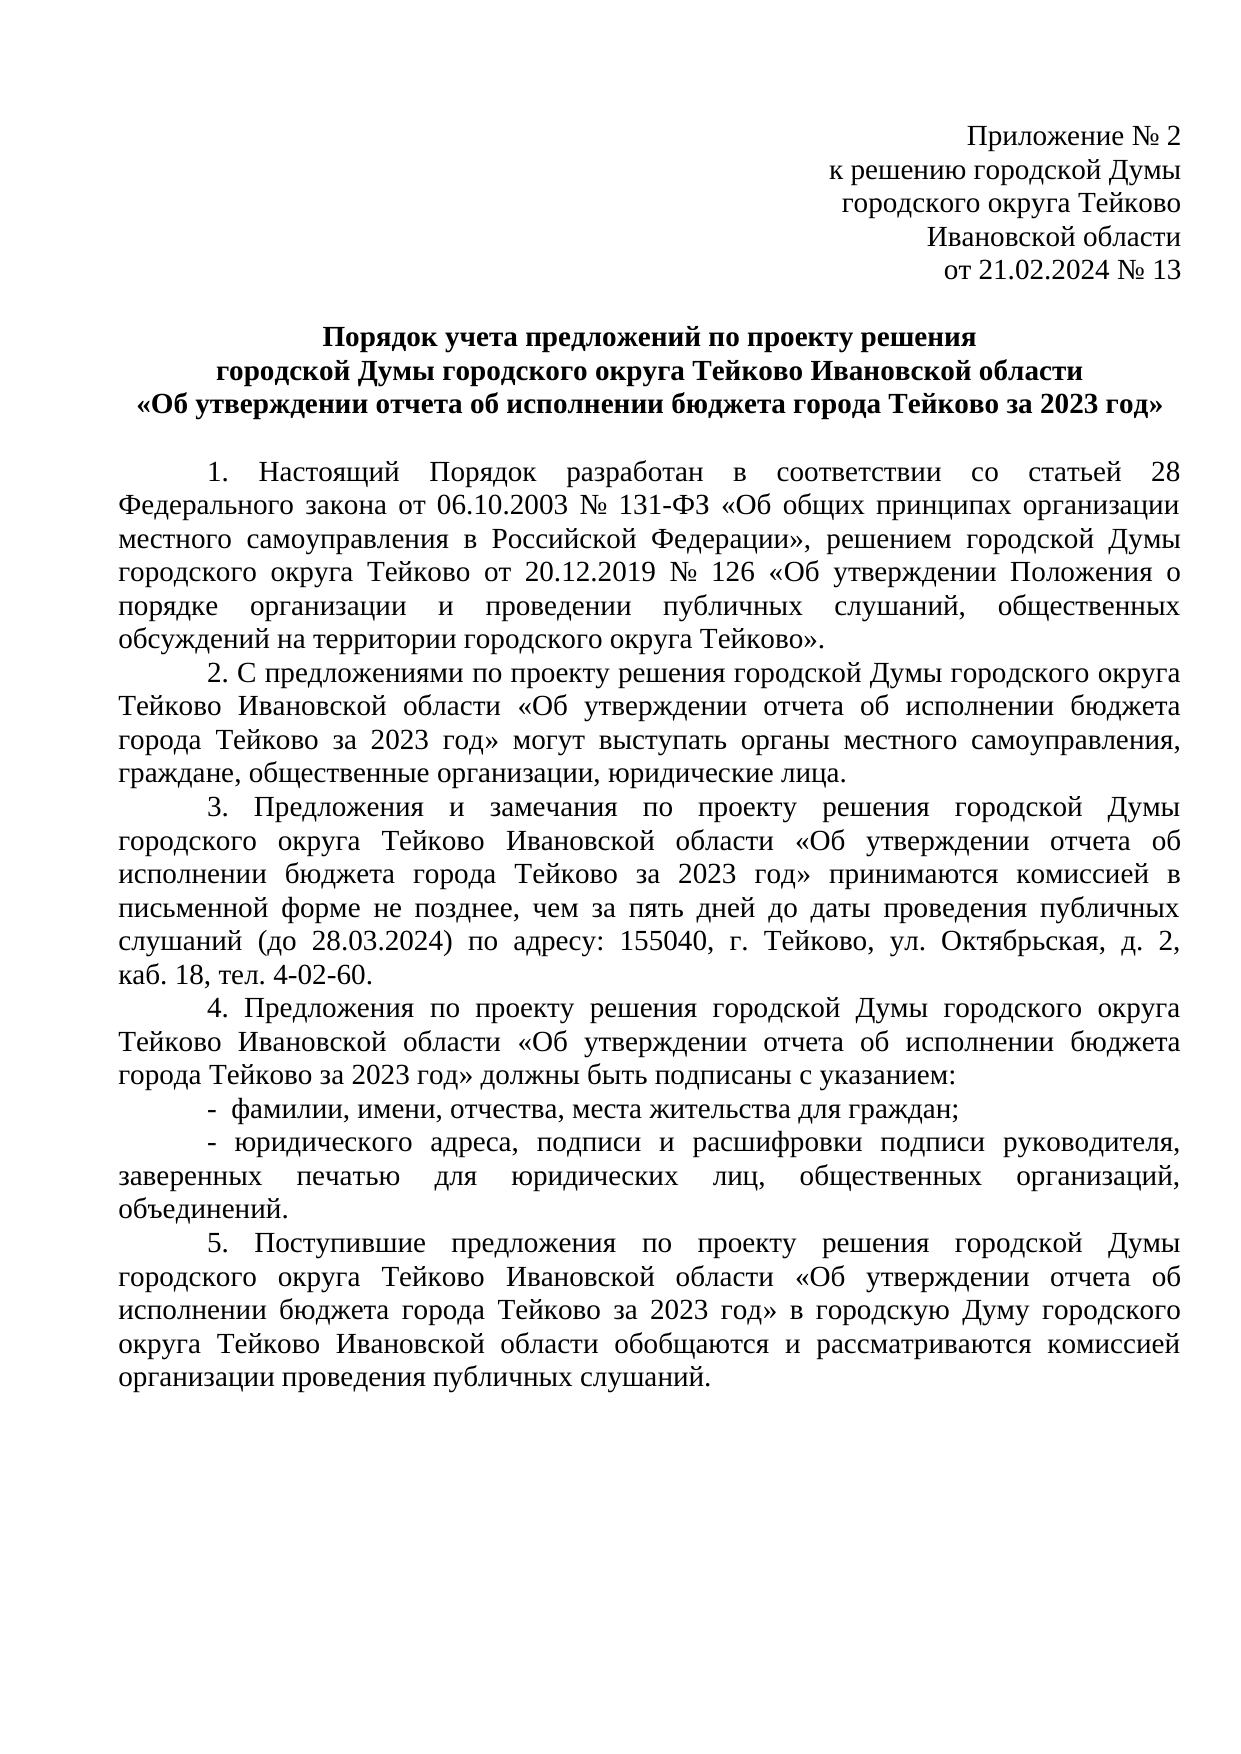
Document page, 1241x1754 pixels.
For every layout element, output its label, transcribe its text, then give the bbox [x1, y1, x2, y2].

text - фамилии, имени, отчества, места жительства для граждан; [118, 1091, 1181, 1124]
text от 21.02.2024 № 13 [118, 252, 1181, 286]
text 2. С предложениями по проекту решения городской Думы городского округа Тейково Ивановской области «Об утверждении отчета об исполнении бюджета города Тейково за 2023 год» могут выступать органы местного самоуправления, граждане, общественные организации, юридические лица. [118, 655, 1181, 789]
text Порядок учета предложений по проекту решения [118, 319, 1181, 353]
text «Об утверждении отчета об исполнении бюджета города Тейково за 2023 год» [118, 387, 1181, 420]
text - юридического адреса, подписи и расшифровки подписи руководителя, заверенных печатью для юридических лиц, общественных организаций, объединений. [118, 1124, 1181, 1225]
text 4. Предложения по проекту решения городской Думы городского округа Тейково Ивановской области «Об утверждении отчета об исполнении бюджета города Тейково за 2023 год» должны быть подписаны с указанием: [118, 990, 1181, 1091]
text Ивановской области [118, 219, 1181, 252]
text 5. Поступившие предложения по проекту решения городской Думы городского округа Тейково Ивановской области «Об утверждении отчета об исполнении бюджета города Тейково за 2023 год» в городскую Думу городского округа Тейково Ивановской области обобщаются и рассматриваются комиссией организации проведения публичных слушаний. [118, 1225, 1181, 1393]
text городского округа Тейково [118, 185, 1181, 219]
text к решению городской Думы [118, 152, 1181, 185]
text городской Думы городского округа Тейково Ивановской области [118, 353, 1181, 387]
text 1. Настоящий Порядок разработан в соответствии со статьей 28 Федерального закона от 06.10.2003 № 131-ФЗ «Об общих принципах организации местного самоуправления в Российской Федерации», решением городской Думы городского округа Тейково от 20.12.2019 № 126 «Об утверждении Положения о порядке организации и проведении публичных слушаний, общественных обсуждений на территории городского округа Тейково». [118, 454, 1181, 655]
text 3. Предложения и замечания по проекту решения городской Думы городского округа Тейково Ивановской области «Об утверждении отчета об исполнении бюджета города Тейково за 2023 год» принимаются комиссией в письменной форме не позднее, чем за пять дней до даты проведения публичных слушаний (до 28.03.2024) по адресу: . Тейково, ул. Октябрьская, д. 2, каб. 18, тел. 4-02-60. [118, 789, 1181, 990]
text Приложение № 2 [118, 118, 1181, 152]
